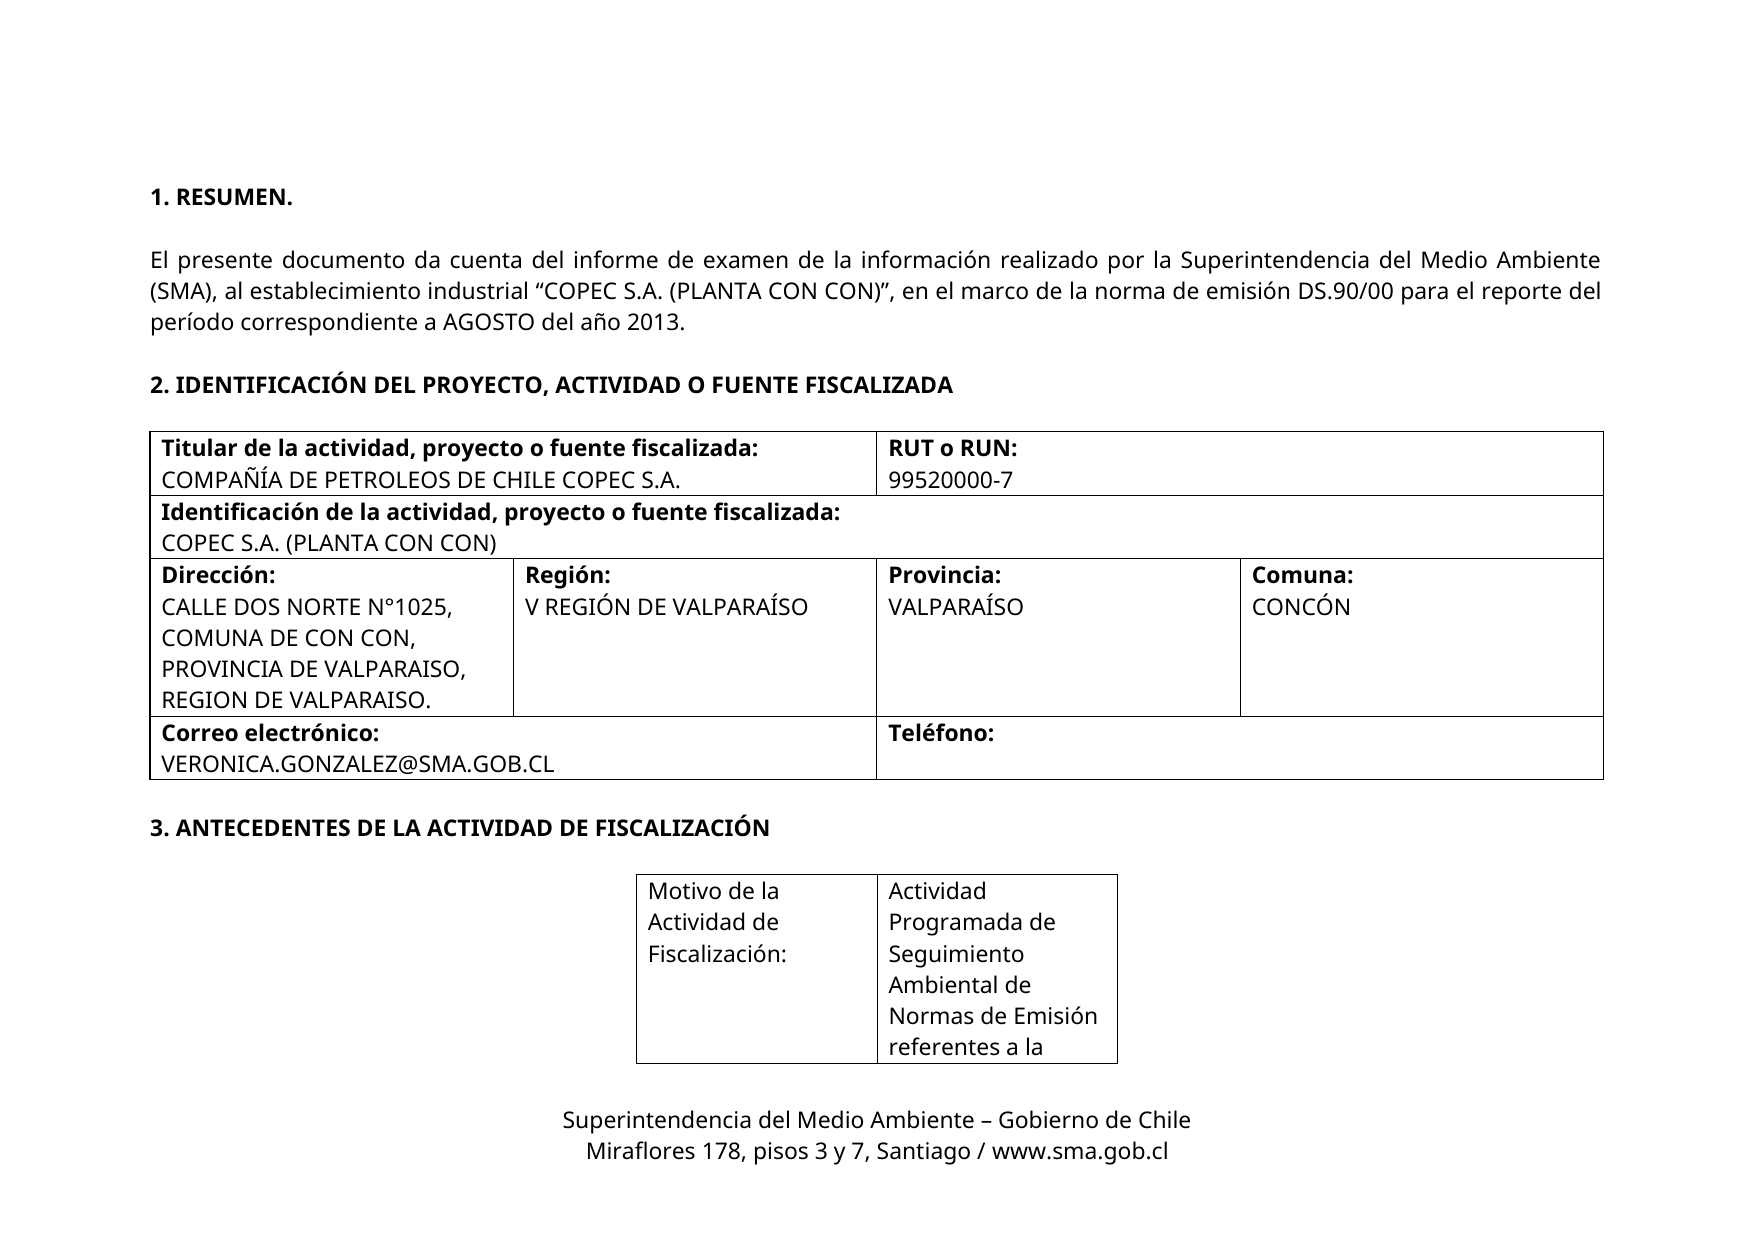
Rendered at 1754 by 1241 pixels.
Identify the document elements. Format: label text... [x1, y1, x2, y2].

table_cell Teléfono: [877, 717, 1603, 779]
table_header RUT o RUN: 99520000-7 [877, 432, 1603, 495]
text El presente documento da cuenta del informe de examen de la información realizado por la Superintendencia del Medio Ambiente (SMA), al establecimiento industrial “COPEC S.A. (PLANTA CON CON)”, en el marco de la norma de emisión DS.90/00 para el reporte del período correspondiente a AGOSTO del año 2013. [150, 212, 1604, 337]
text 1. RESUMEN. [150, 150, 1604, 212]
table_header Titular de la actividad, proyecto o fuente fiscalizada: COMPAÑÍA DE PETROLEOS DE CHILE COPEC S.A. [151, 432, 876, 495]
table_cell Dirección: CALLE DOS NORTE N°1025, COMUNA DE CON CON, PROVINCIA DE VALPARAISO, REGION DE VALPARAISO. [151, 559, 513, 716]
table_cell Identificación de la actividad, proyecto o fuente fiscalizada: COPEC S.A. (PLANTA CON CON) [151, 496, 1603, 558]
text 2. IDENTIFICACIÓN DEL PROYECTO, ACTIVIDAD O FUENTE FISCALIZADA [150, 337, 1604, 400]
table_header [878, 875, 1117, 1062]
table_cell Provincia: VALPARAÍSO [877, 559, 1240, 716]
table_cell Región: V REGIÓN DE VALPARAÍSO [514, 559, 876, 716]
text 3. ANTECEDENTES DE LA ACTIVIDAD DE FISCALIZACIÓN [150, 780, 1604, 843]
table_cell Comuna: CONCÓN [1241, 559, 1603, 716]
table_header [637, 875, 877, 1062]
table_cell Correo electrónico: VERONICA.GONZALEZ@SMA.GOB.CL [151, 717, 876, 779]
